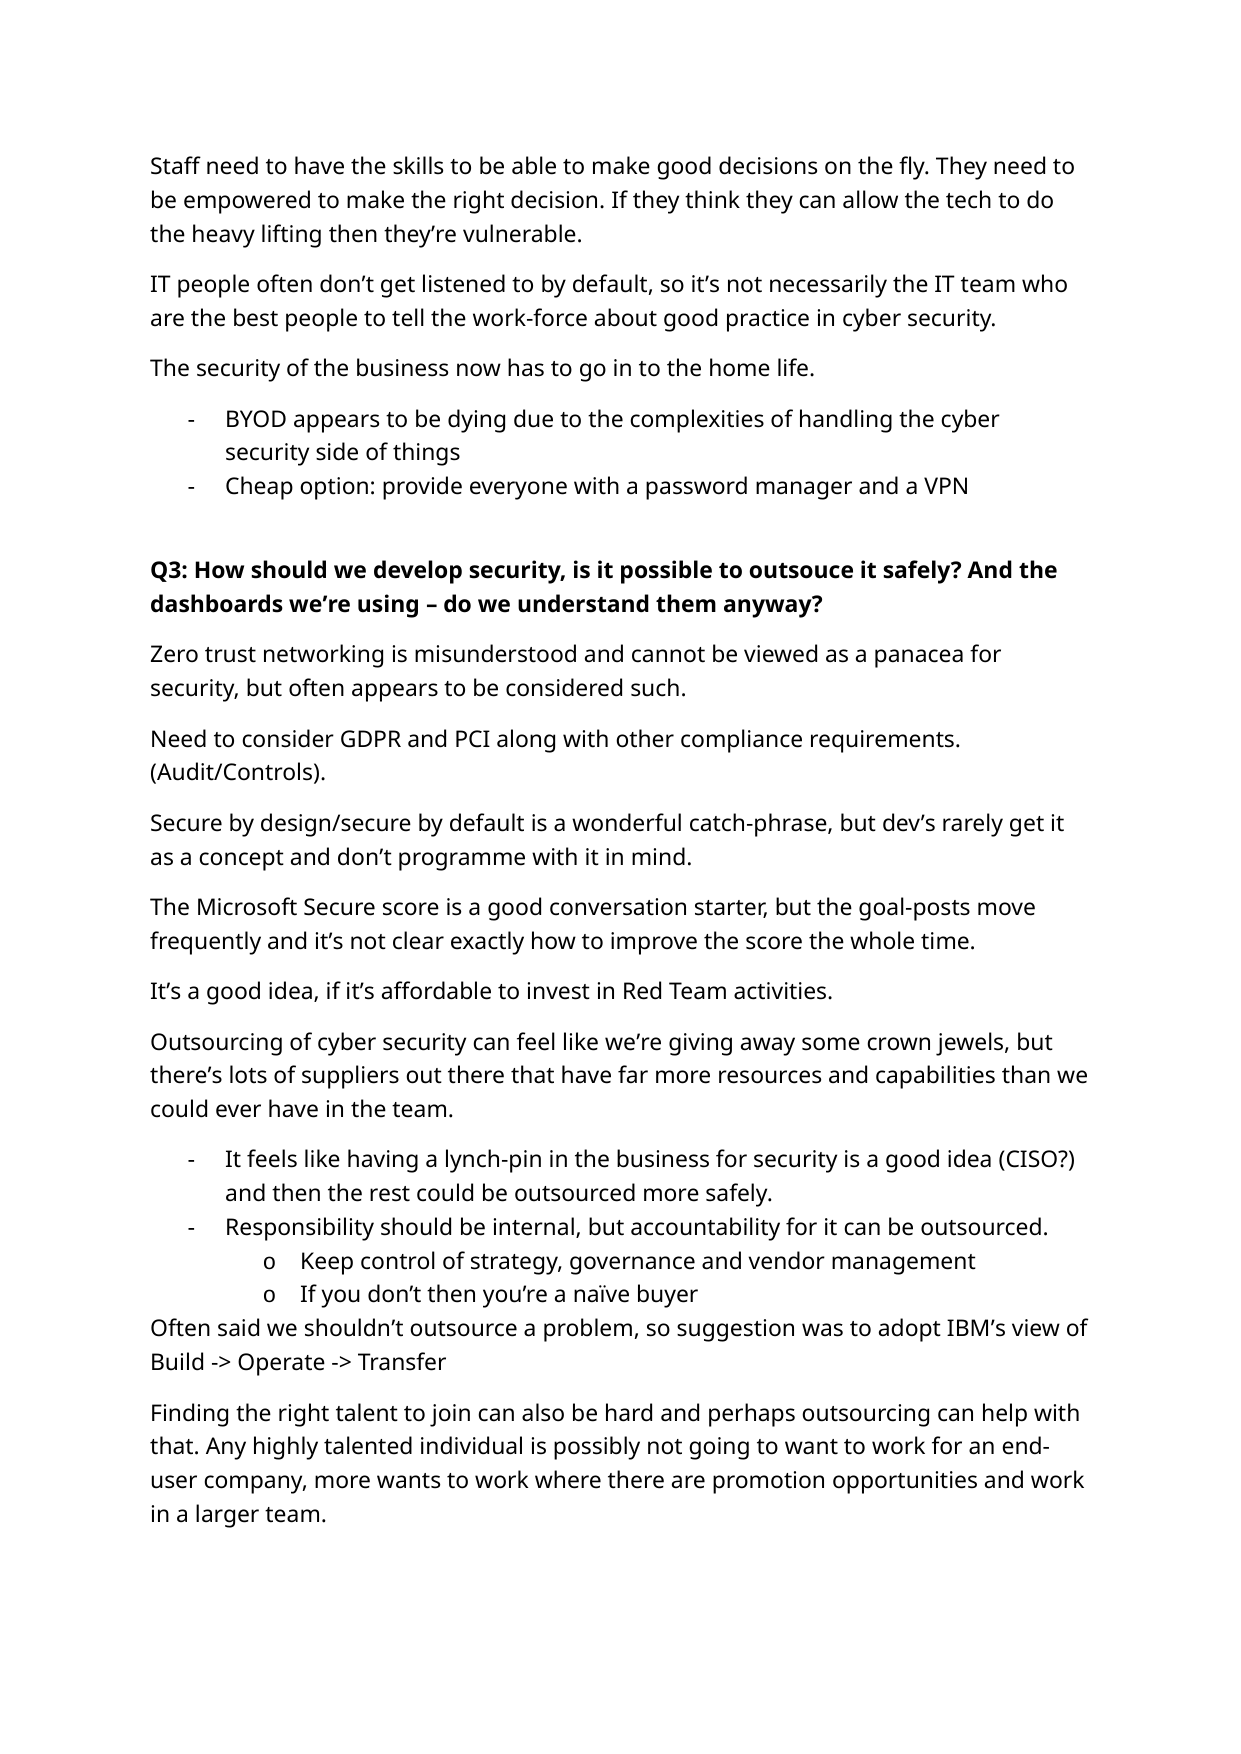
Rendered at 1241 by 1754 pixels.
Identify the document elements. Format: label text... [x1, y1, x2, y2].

text Secure by design/secure by default is a wonderful catch-phrase, but dev’s rarely get it as a concept and don’t programme with it in mind. [150, 924, 1090, 989]
text Q3: How should we develop security, is it possible to outsouce it safely? And the dashboards we’re using – do we understand them anyway? [150, 672, 1090, 737]
list Keep control of strategy, governance and vendor management [262, 1395, 1090, 1427]
list Responsibility should be internal, but accountability for it can be outsourced. [187, 1345, 1090, 1376]
text Outsourcing of cyber security can feel like we’re giving away some crown jewels, but there’s lots of suppliers out there that have far more resources and capabilities than we could ever have in the team. [150, 1143, 1090, 1242]
text Need to consider GDPR and PCI along with other compliance requirements. (Audit/Controls). [150, 840, 1090, 905]
text The Microsoft Secure score is a good conversation starter, but the goal-posts move frequently and it’s not clear exactly how to improve the score the whole time. [150, 1008, 1090, 1073]
text It’s a good idea, if it’s affordable to invest in Red Team activities. [150, 1092, 1090, 1124]
list It feels like having a lynch-pin in the business for security is a good idea (CISO?) and then the rest could be outsourced more safely. [187, 1261, 1090, 1326]
list Cheap option: provide everyone with a password manager and a VPN [187, 571, 1090, 602]
text IT people often don’t get listened to by default, so it’s not necessarily the IT team who are the best people to tell the work-force about good practice in cyber security. [150, 352, 1090, 417]
text The security of the business now has to go in to the home life. [150, 436, 1090, 467]
text Staff need to have the skills to be able to make good decisions on the fly. They need to be empowered to make the right decision. If they think they can allow the tech to do the heavy lifting then they’re vulnerable. [150, 234, 1090, 333]
text Often said we shouldn’t outsource a problem, so suggestion was to adopt IBM’s view of Build -> Operate -> Transfer [150, 1496, 1090, 1561]
text Zero trust networking is misunderstood and cannot be viewed as a panacea for security, but often appears to be considered such. [150, 756, 1090, 821]
text However, it does depend on how much care there is for the business and the working environment. [150, 150, 1090, 215]
list BYOD appears to be dying due to the complexities of handling the cyber security side of things [187, 487, 1090, 552]
list If you don’t then you’re a naïve buyer [262, 1446, 1090, 1477]
